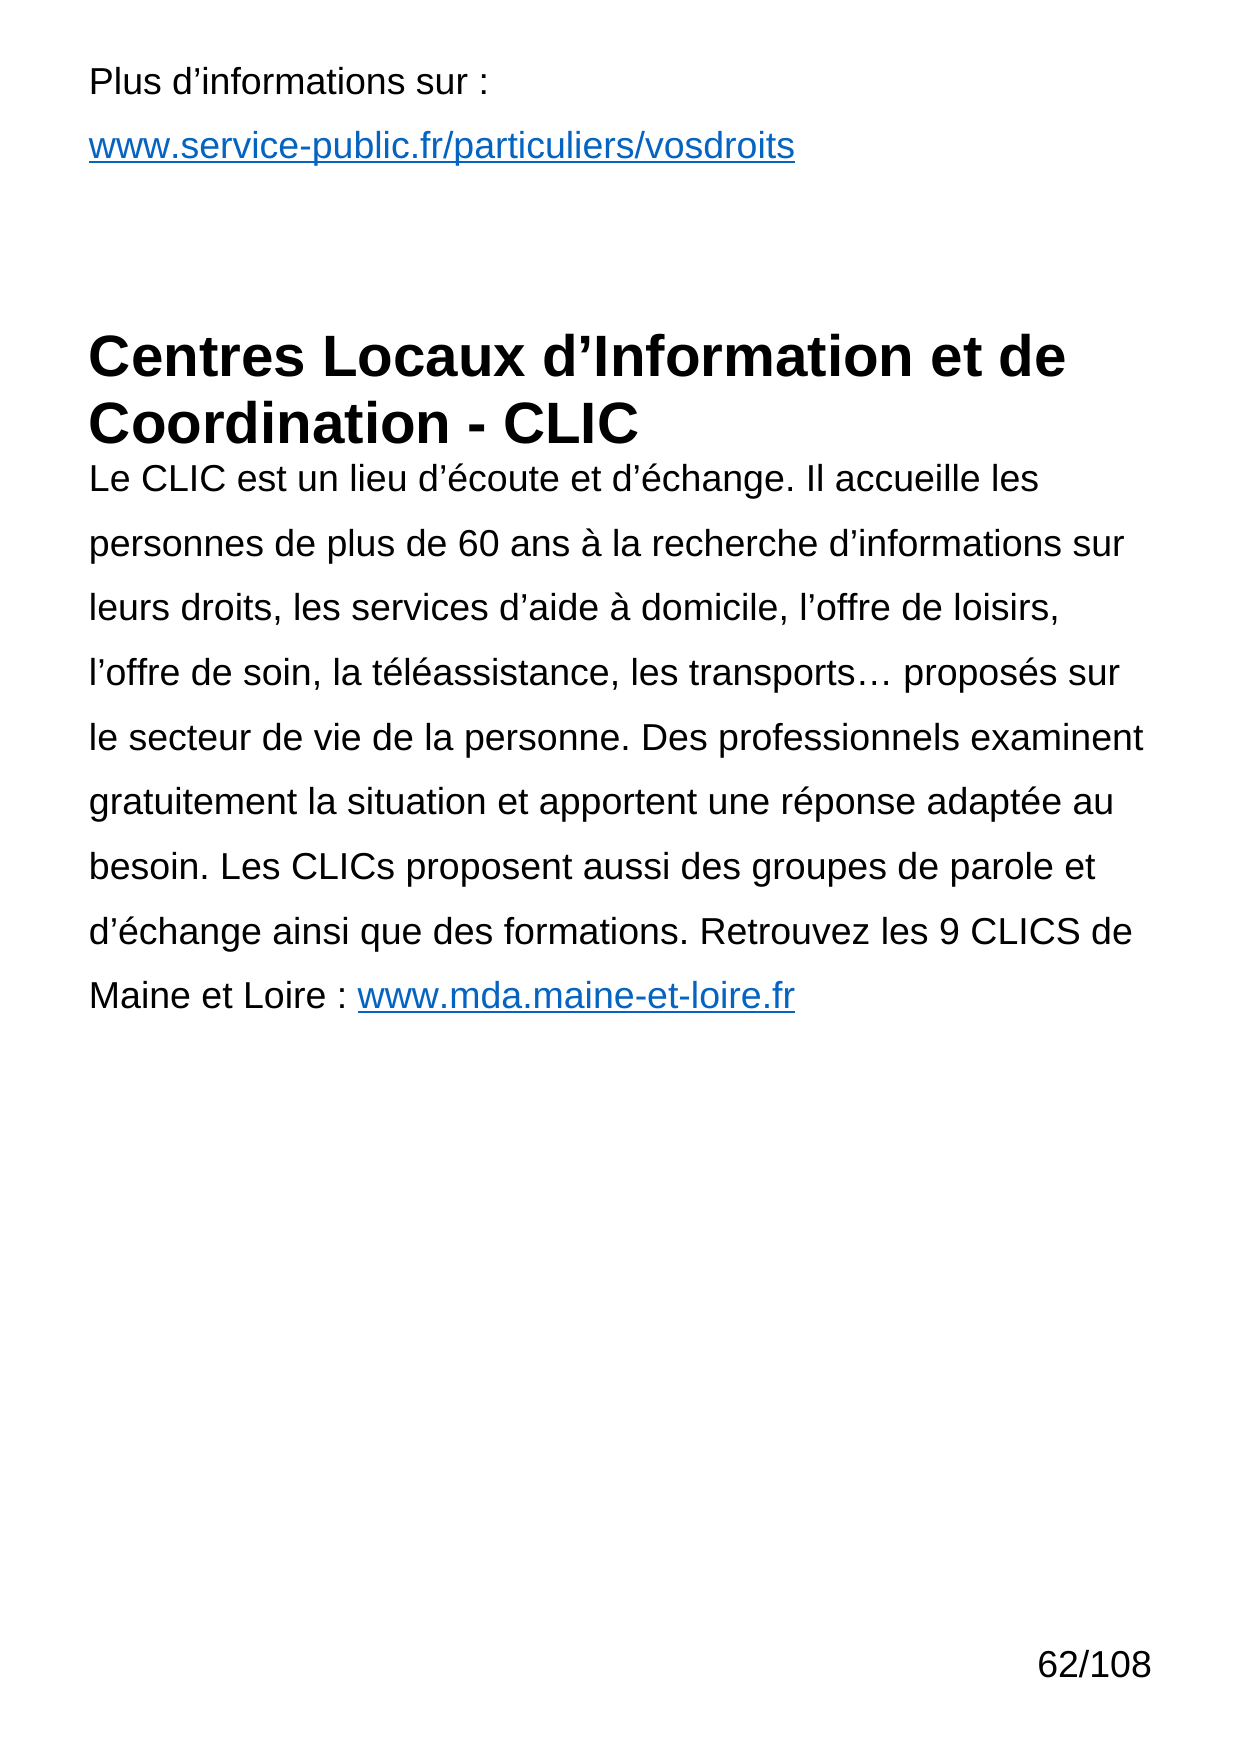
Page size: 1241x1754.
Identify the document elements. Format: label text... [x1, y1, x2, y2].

subtitle Centres Locaux d’Information et de Coordination - CLIC [89, 322, 1152, 456]
text Le CLIC est un lieu d’écoute et d’échange. Il accueille les personnes de plus de 60 ans à la recherche d’informations sur leurs droits, les services d’aide à domicile, l’offre de loisirs, l’offre de soin, la téléassistance, les transports… proposés sur le secteur de vie de la personne. Des professionnels examinent gratuitement la situation et apportent une réponse adaptée au besoin. Les CLICs proposent aussi des groupes de parole et d’échange ainsi que des formations. Retrouvez les 9 CLICS de Maine et Loire : www.mda.maine-et-loire.fr [89, 456, 1152, 1017]
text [89, 59, 1152, 167]
